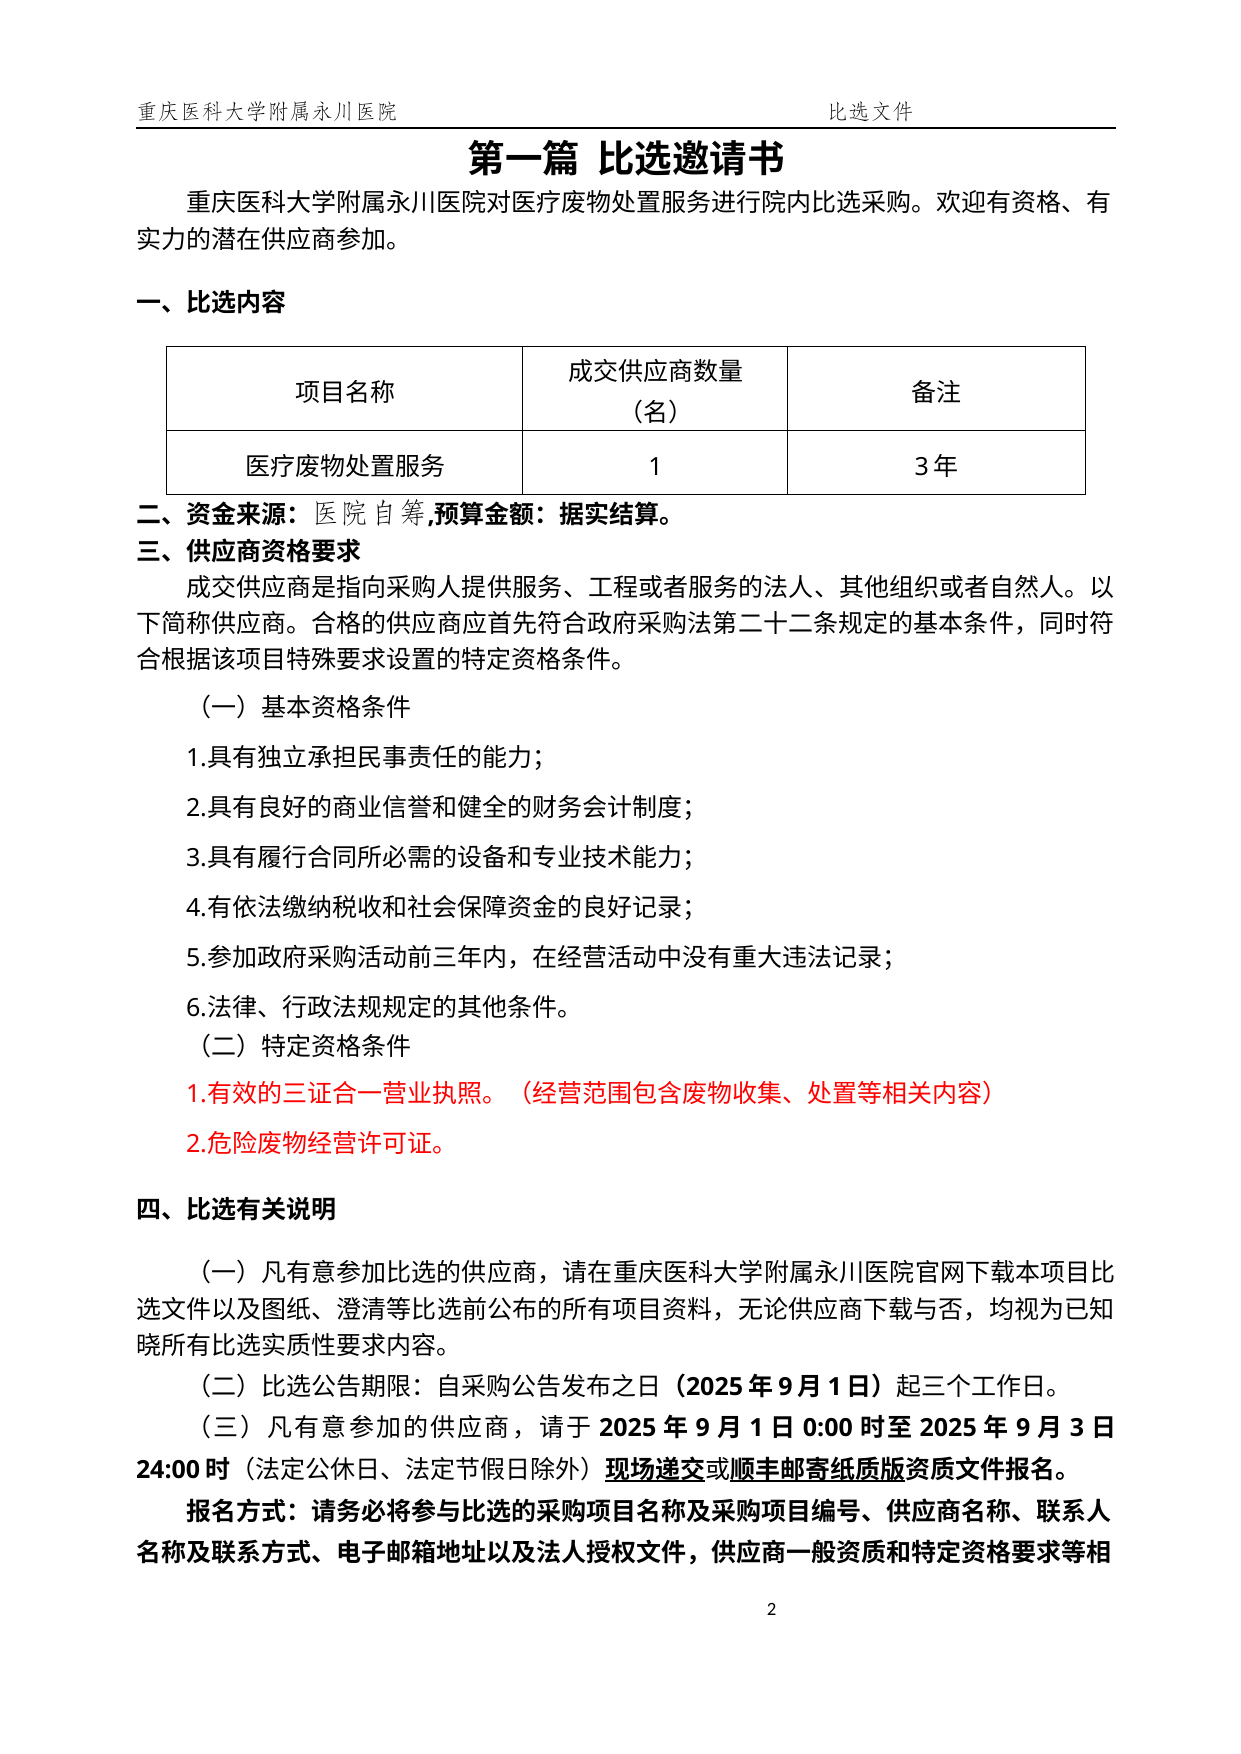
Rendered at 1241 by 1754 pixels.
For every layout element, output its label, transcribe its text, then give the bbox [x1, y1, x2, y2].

list （一）凡有意参加比选的供应商，请在重庆医科大学附属永川医院官网下载本项目比选文件以及图纸、澄清等比选前公布的所有项目资料，无论供应商下载与否，均视为已知晓所有比选实质性要求内容。 [136, 1253, 1116, 1362]
table_cell 3年 [788, 431, 1085, 494]
text 3.具有履行合同所必需的设备和专业技术能力； [136, 826, 1116, 876]
subtitle 第一篇 比选邀请书 [136, 129, 1116, 183]
list 三、供应商资格要求 [136, 531, 1116, 567]
text 2.具有良好的商业信誉和健全的财务会计制度； [136, 776, 1116, 826]
text 4.有依法缴纳税收和社会保障资金的良好记录； [136, 876, 1116, 926]
subtitle 一、比选内容 [136, 282, 1116, 319]
table_header 成交供应商数量（名） [523, 347, 787, 430]
text 重庆医科大学附属永川医院对医疗废物处置服务进行院内比选采购。欢迎有资格、有实力的潜在供应商参加。 [136, 183, 1116, 255]
table_cell 医疗废物处置服务 [167, 431, 522, 494]
text （一）基本资格条件 [136, 676, 1116, 726]
text （二）比选公告期限：自采购公告发布之日（2025年9月1日）起三个工作日。 [136, 1362, 1116, 1403]
subtitle 四、比选有关说明 [136, 1189, 1116, 1226]
text （二）特定资格条件 [136, 1026, 1116, 1062]
text 6.法律、行政法规规定的其他条件。 [136, 976, 1116, 1026]
table_header 项目名称 [167, 347, 522, 430]
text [136, 1487, 1116, 1570]
text 5.参加政府采购活动前三年内，在经营活动中没有重大违法记录； [136, 926, 1116, 976]
text 成交供应商是指向采购人提供服务、工程或者服务的法人、其他组织或者自然人。以下简称供应商。合格的供应商应首先符合政府采购法第二十二条规定的基本条件，同时符合根据该项目特殊要求设置的特定资格条件。 [136, 567, 1116, 676]
text 2.危险废物经营许可证。 [136, 1112, 1116, 1162]
text （三）凡有意参加的供应商，请于2025年9月1日0:00时至2025年9月3日24:00时（法定公休日、法定节假日除外）现场递交或顺丰邮寄纸质版资质文件报名。 [136, 1403, 1116, 1487]
table_header 备注 [788, 347, 1085, 430]
text 1.有效的三证合一营业执照。（经营范围包含废物收集、处置等相关内容） [136, 1062, 1116, 1112]
list 二、资金来源：医院自筹,预算金额：据实结算。 [136, 495, 1116, 531]
table_cell 1 [523, 431, 787, 494]
text 1.具有独立承担民事责任的能力； [136, 726, 1116, 776]
